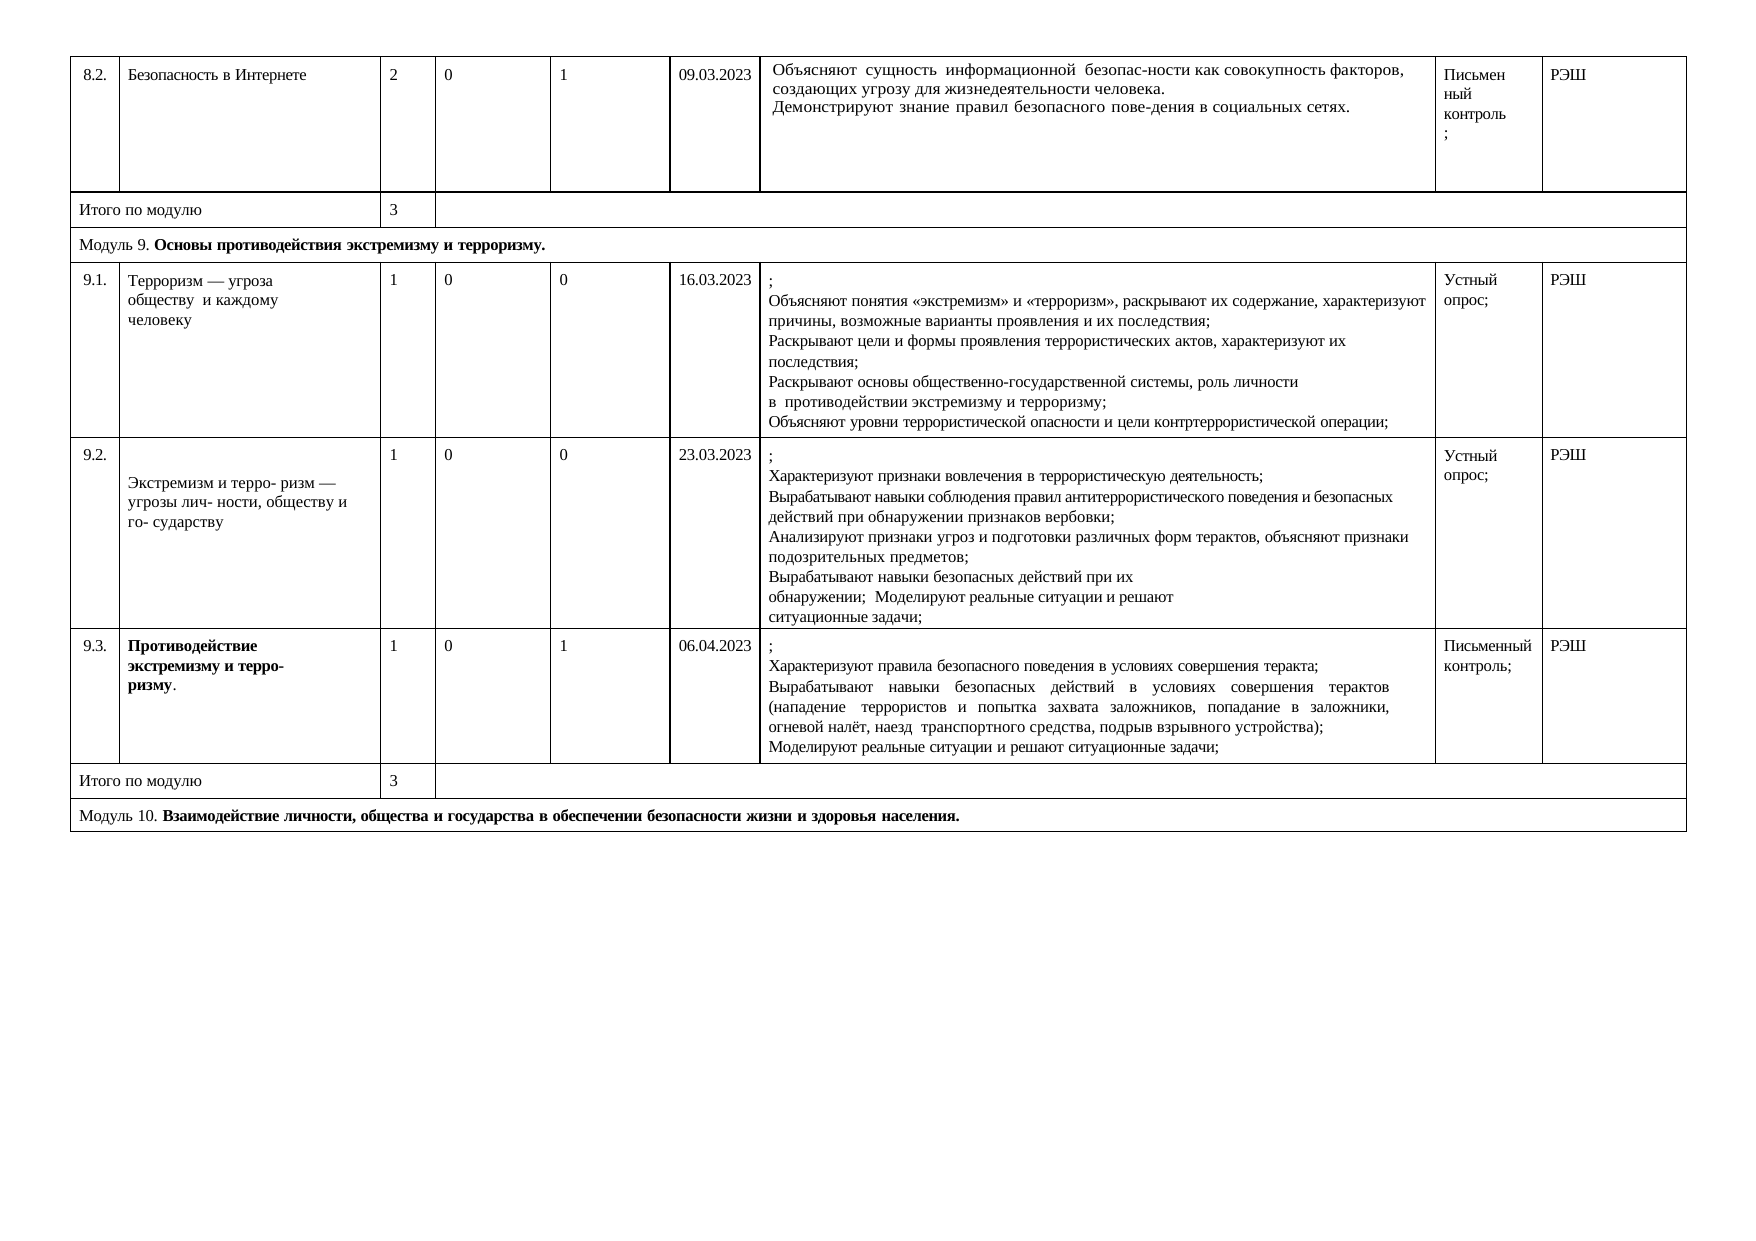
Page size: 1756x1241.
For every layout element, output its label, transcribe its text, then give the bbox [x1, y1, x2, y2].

table_cell 1 [381, 438, 435, 627]
table_cell ; Объясняют понятия «экстремизм» и «терроризм», раскрывают их содержание, характеризуют причины, возможные варианты проявления и их последствия; Раскрывают цели и формы проявления террористических актов, характеризуют их последствия; Раскрывают основы общественно-государственной системы, роль личности в противодействии экстремизму и терроризму; Объясняют уровни террористической опасности и цели контртеррористической операции; [761, 263, 1435, 437]
table_cell Противодействие экстремизму и терро- ризму. [120, 629, 380, 763]
table_cell Устный опрос; [1436, 438, 1542, 627]
table_cell 1 [381, 629, 435, 763]
table_cell [436, 193, 1686, 227]
table_cell РЭШ [1543, 263, 1686, 437]
table_cell РЭШ [1543, 629, 1686, 763]
table_cell РЭШ [1543, 438, 1686, 627]
table_cell 06.04.2023 [671, 629, 759, 763]
table_cell 9.2. [71, 438, 119, 627]
table_header Безопасность в Интернете [120, 57, 380, 191]
table_header 1 [551, 57, 669, 191]
table_cell 1 [551, 629, 669, 763]
table_header 0 [436, 57, 550, 191]
table_cell 9.3. [71, 629, 119, 763]
table_header 2 [381, 57, 435, 191]
table_cell Итого по модулю [71, 764, 380, 798]
table_cell [436, 764, 1686, 798]
table_header 09.03.2023 [671, 57, 759, 191]
table_cell 1 [381, 263, 435, 437]
table_cell Терроризм — угроза обществу и каждому человеку [120, 263, 380, 437]
table_cell 0 [436, 629, 550, 763]
table_cell Письменный контроль; [1436, 629, 1542, 763]
table_cell Экстремизм и терро- ризм — угрозы лич- ности, обществу и го- сударству [120, 438, 380, 627]
table_header Объясняют сущность информационной безопас-ности как совокупность факторов, создающих угрозу для жизнедеятельности человека. Демонстрируют знание правил безопасного пове-дения в социальных сетях. [761, 57, 1435, 191]
table_cell Модуль 9. Основы противодействия экстремизму и терроризму. [71, 228, 1686, 262]
table_cell 16.03.2023 [671, 263, 759, 437]
table_cell 0 [551, 438, 669, 627]
table_cell 23.03.2023 [671, 438, 759, 627]
table_cell 3 [381, 193, 435, 227]
table_header 8.2. [71, 57, 119, 191]
table_cell 3 [381, 764, 435, 798]
table_cell 0 [436, 438, 550, 627]
table_cell Модуль 10. Взаимодействие личности, общества и государства в обеспечении безопасности жизни и здоровья населения. [71, 799, 1686, 831]
table_cell ; Характеризуют признаки вовлечения в террористическую деятельность; Вырабатывают навыки соблюдения правил антитеррористического поведения и безопасных действий при обнаружении признаков вербовки; Анализируют признаки угроз и подготовки различных форм терактов, объясняют признаки подозрительных предметов; Вырабатывают навыки безопасных действий при их обнаружении; Моделируют реальные ситуации и решают ситуационные задачи; [761, 438, 1435, 627]
table_cell ; Характеризуют правила безопасного поведения в условиях совершения теракта; Вырабатывают навыки безопасных действий в условиях совершения терактов (нападение террористов и попытка захвата заложников, попадание в заложники, огневой налёт, наезд транспортного средства, подрыв взрывного устройства); Моделируют реальные ситуации и решают ситуационные задачи; [761, 629, 1435, 763]
table_cell 9.1. [71, 263, 119, 437]
table_cell 0 [551, 263, 669, 437]
table_header Письмен ный контроль ; [1436, 57, 1542, 191]
table_cell Итого по модулю [71, 193, 380, 227]
table_cell 0 [436, 263, 550, 437]
table_header РЭШ [1543, 57, 1686, 191]
table_cell Устный опрос; [1436, 263, 1542, 437]
